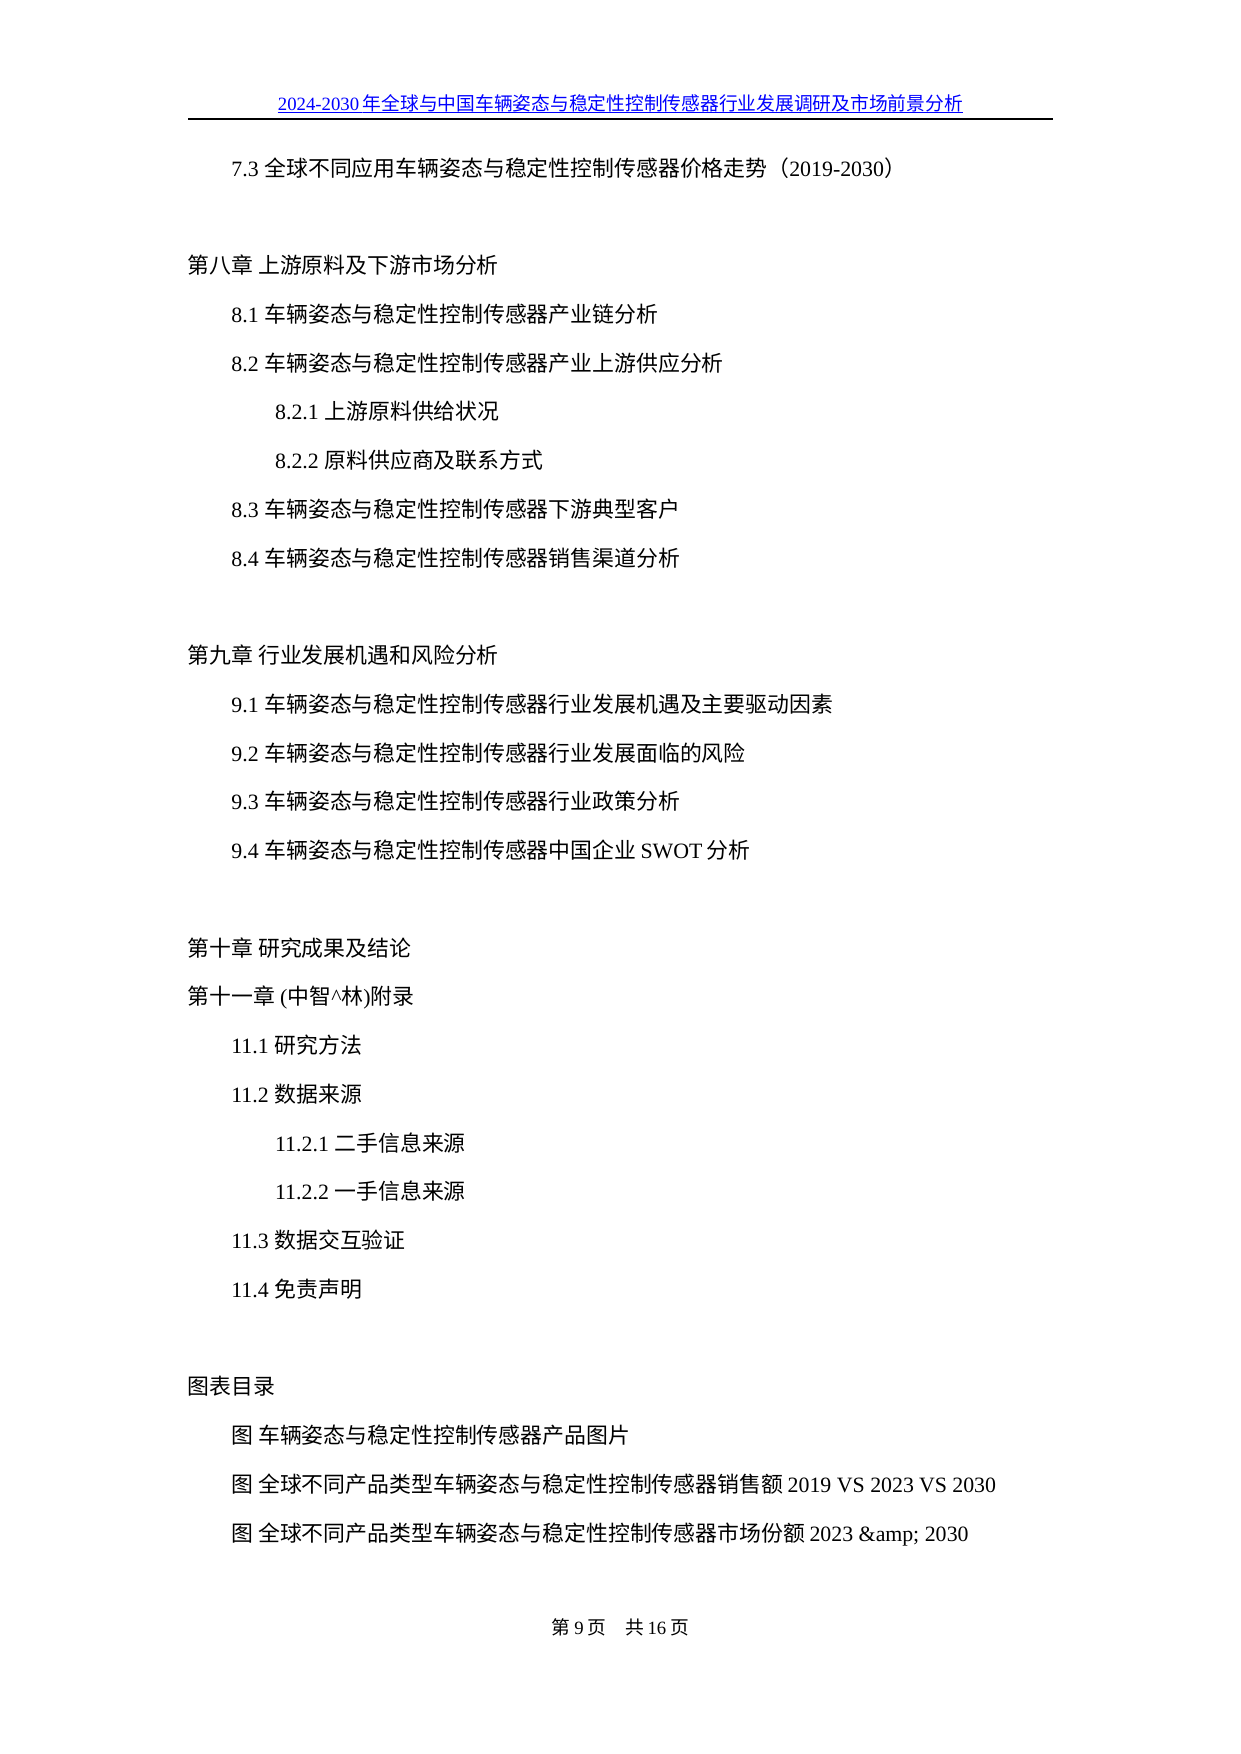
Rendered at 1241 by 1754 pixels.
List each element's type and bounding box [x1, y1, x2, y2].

text [187, 150, 1053, 1548]
